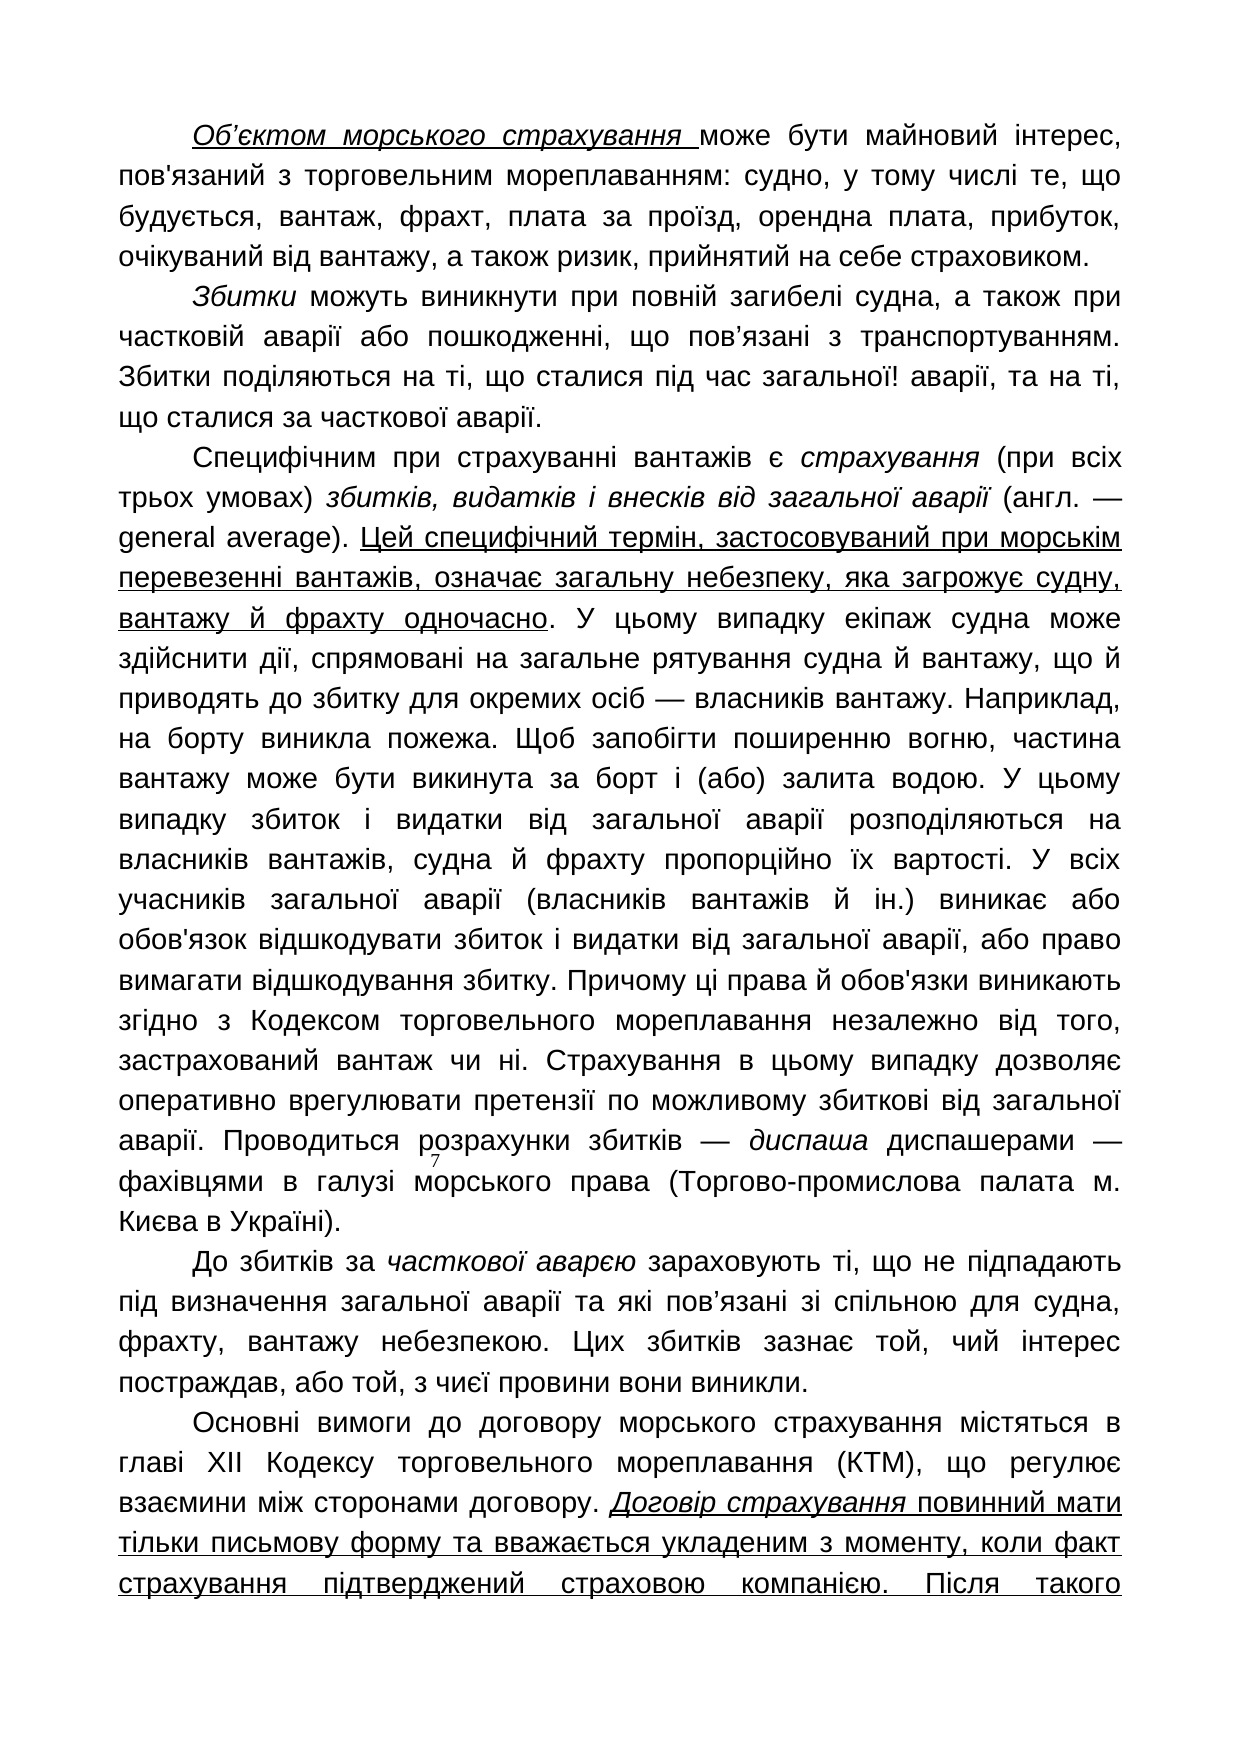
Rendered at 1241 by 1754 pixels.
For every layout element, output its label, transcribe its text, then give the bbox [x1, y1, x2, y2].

text Специфічним при страхуванні вантажів є страхування (при всіх трьох умовах) збитків, видатків і внесків від загальної аварії (англ. — general average). Цей специфічний термін, застосовуваний при морськім перевезенні вантажів, означає загальну небезпеку, яка загрожує судну, вантажу й фрахту одночасно. У цьому випадку екіпаж судна може здійснити дії, спрямовані на загальне рятування судна й вантажу, що й приводять до збитку для окремих осіб — власників вантажу. Наприклад, на борту виникла пожежа. Щоб запобігти поширенню вогню, частина вантажу може бути викинута за борт і (або) залита водою. У цьому випадку збиток і видатки від загальної аварії розподіляються на власників вантажів, судна й фрахту пропорційно їх вартості. У всіх учасників загальної аварії (власників вантажів й ін.) виникає або обов'язок відшкодувати збиток і видатки від загальної аварії, або право вимагати відшкодування збитку. Причому ці права й обов'язки виникають згідно з Кодексом торговельного мореплавання незалежно від того, застрахований вантаж чи ні. Страхування в цьому випадку дозволяє оперативно врегулювати претензії по можливому збиткові від загальної аварії. Проводиться розрахунки збитків — диспаша диспашерами — фахівцями в галузі морського права (Торгово-промислова палата м. Києва в Україні). [118, 440, 1122, 590]
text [118, 1556, 1122, 1595]
text Специфічним при страхуванні вантажів є страхування (при всіх трьох умовах) збитків, видатків і внесків від загальної аварії (англ. — general average). Цей специфічний термін, застосовуваний при морськім перевезенні вантажів, означає загальну небезпеку, яка загрожує судну, вантажу й фрахту одночасно. У цьому випадку екіпаж судна може здійснити дії, спрямовані на загальне рятування судна й вантажу, що й приводять до збитку для окремих осіб — власників вантажу. Наприклад, на борту виникла пожежа. Щоб запобігти поширенню вогню, частина вантажу може бути викинута за борт і (або) залита водою. У цьому випадку збиток і видатки від загальної аварії розподіляються на власників вантажів, судна й фрахту пропорційно їх вартості. У всіх учасників загальної аварії (власників вантажів й ін.) виникає або обов'язок відшкодувати збиток і видатки від загальної аварії, або право вимагати відшкодування збитку. Причому ці права й обов'язки виникають згідно з Кодексом торговельного мореплавання незалежно від того, застрахований вантаж чи ні. Страхування в цьому випадку дозволяє оперативно врегулювати претензії по можливому збиткові від загальної аварії. Проводиться розрахунки збитків — диспаша диспашерами — фахівцями в галузі морського права (Торгово-промислова палата м. Києва в Україні). [118, 591, 1122, 1237]
text До збитків за часткової аварєю зараховують ті, що не підпадають під визначення загальної аварії та які пов’язані зі спільною для судна, фрахту, вантажу небезпекою. Цих збитків зазнає той, чий інтерес постраждав, або той, з чиєї провини вони виникли. [118, 1244, 1122, 1398]
text Збитки можуть виникнути при повній загибелі судна, а також при частковій аварії або пошкодженні, що пов’язані з транспортуванням. Збитки поділяються на ті, що сталися під час загальної! аварії, та на ті, що сталися за часткової аварії. [118, 279, 1122, 433]
text Об’єктом морського страхування може бути майновий інтерес, пов'язаний з торговельним мореплаванням: судно, у тому числі те, що будується, вантаж, фрахт, плата за проїзд, орендна плата, прибуток, очікуваний від вантажу, а також ризик, прийнятий на себе страховиком. [118, 118, 1122, 272]
